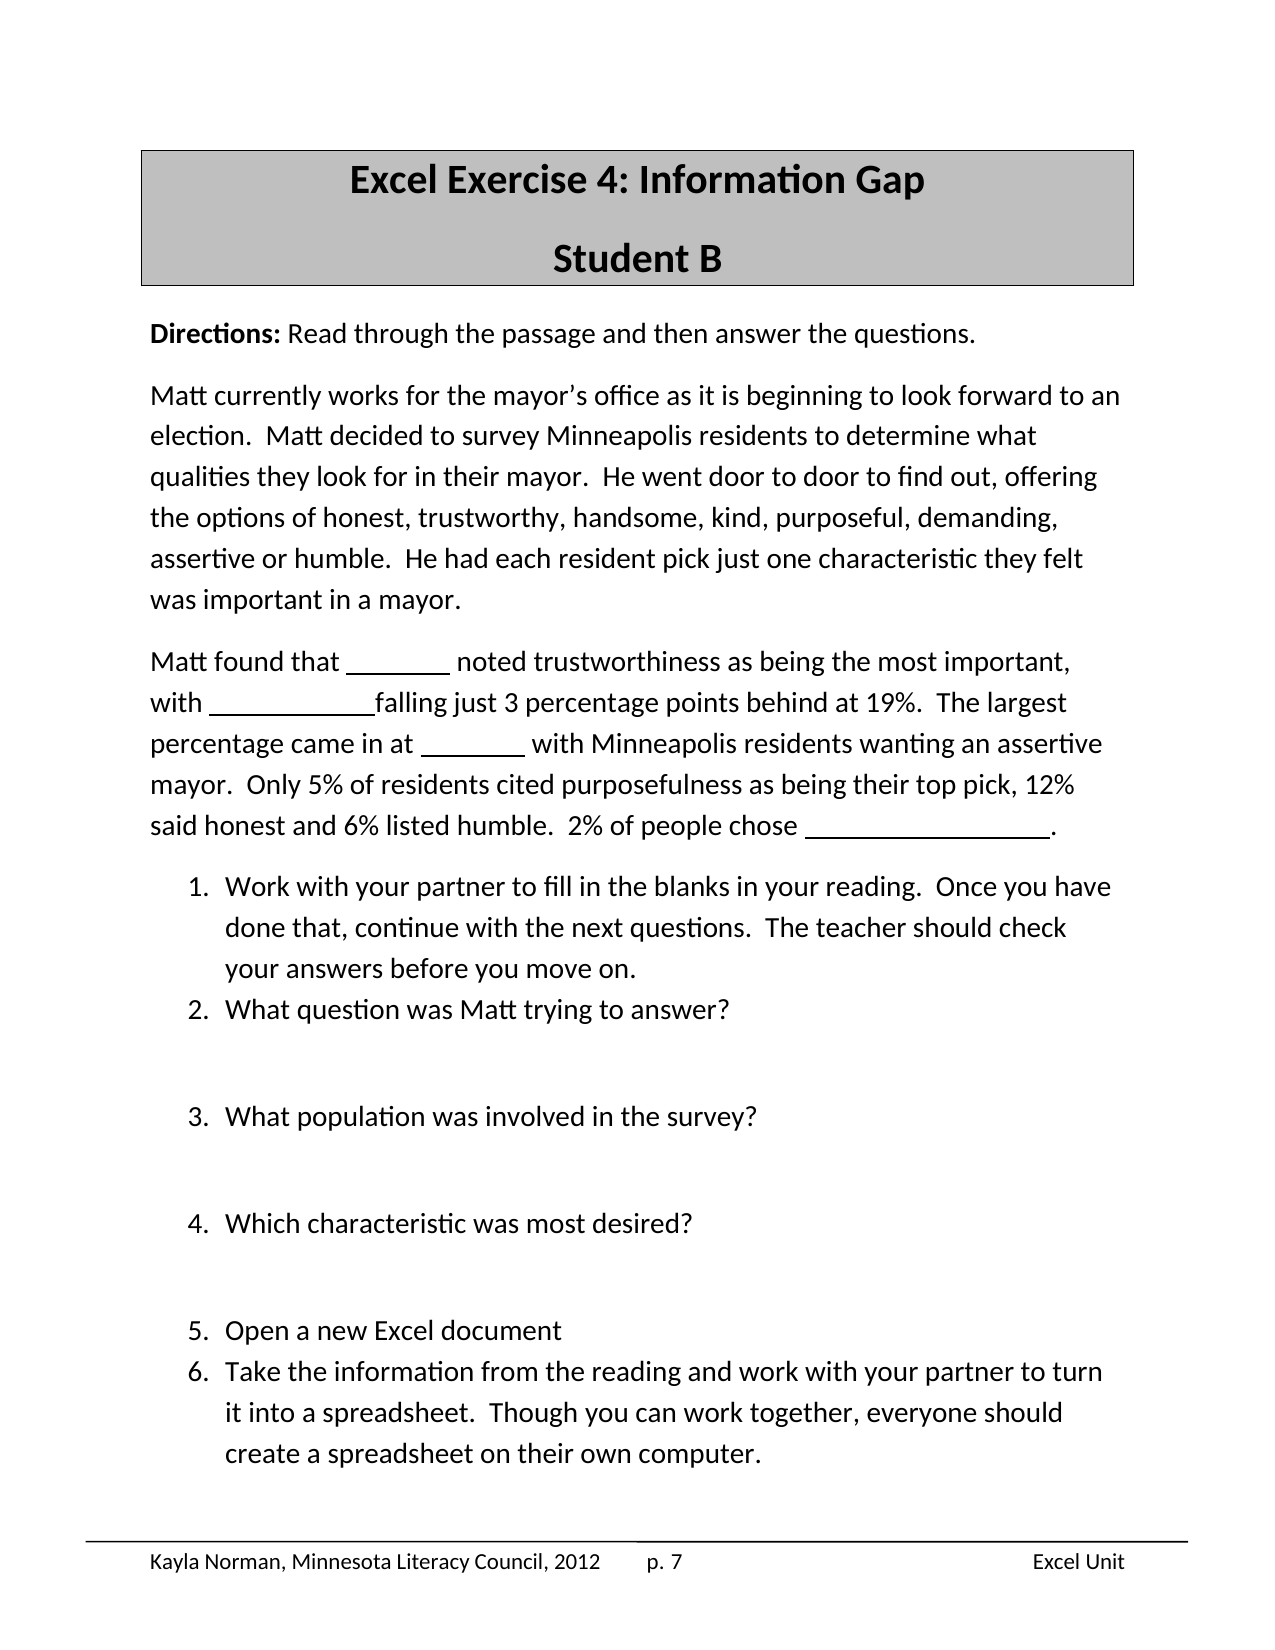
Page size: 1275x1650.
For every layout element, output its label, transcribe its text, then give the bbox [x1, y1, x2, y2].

list Open a new Excel document [187, 1312, 1125, 1348]
list Work with your partner to fill in the blanks in your reading. Once you have done that, continue with the next questions. The teacher should check your answers before you move on. [187, 868, 1125, 986]
list Which characteristic was most desired? [187, 1205, 1125, 1241]
text Student B [142, 229, 1133, 285]
text Excel Exercise 4: Information Gap [142, 151, 1133, 204]
text Matt currently works for the mayor’s office as it is beginning to look forward to an election. Matt decided to survey Minneapolis residents to determine what qualities they look for in their mayor. He went door to door to find out, offering the options of honest, trustworthy, handsome, kind, purposeful, demanding, assertive or humble. He had each resident pick just one characteristic they felt was important in a mayor. [150, 377, 1125, 617]
text Matt found that noted trustworthiness as being the most important, with falling just 3 percentage points behind at 19%. The largest percentage came in at with Minneapolis residents wanting an assertive mayor. Only 5% of residents cited purposefulness as being their top pick, 12% said honest and 6% listed humble. 2% of people chose . [150, 643, 1125, 842]
list What population was involved in the survey? [187, 1098, 1125, 1134]
list Take the information from the reading and work with your partner to turn it into a spreadsheet. Though you can work together, everyone should create a spreadsheet on their own computer. [187, 1353, 1125, 1470]
text Directions: Read through the passage and then answer the questions. [150, 315, 1125, 350]
list What question was Matt trying to answer? [187, 991, 1125, 1027]
